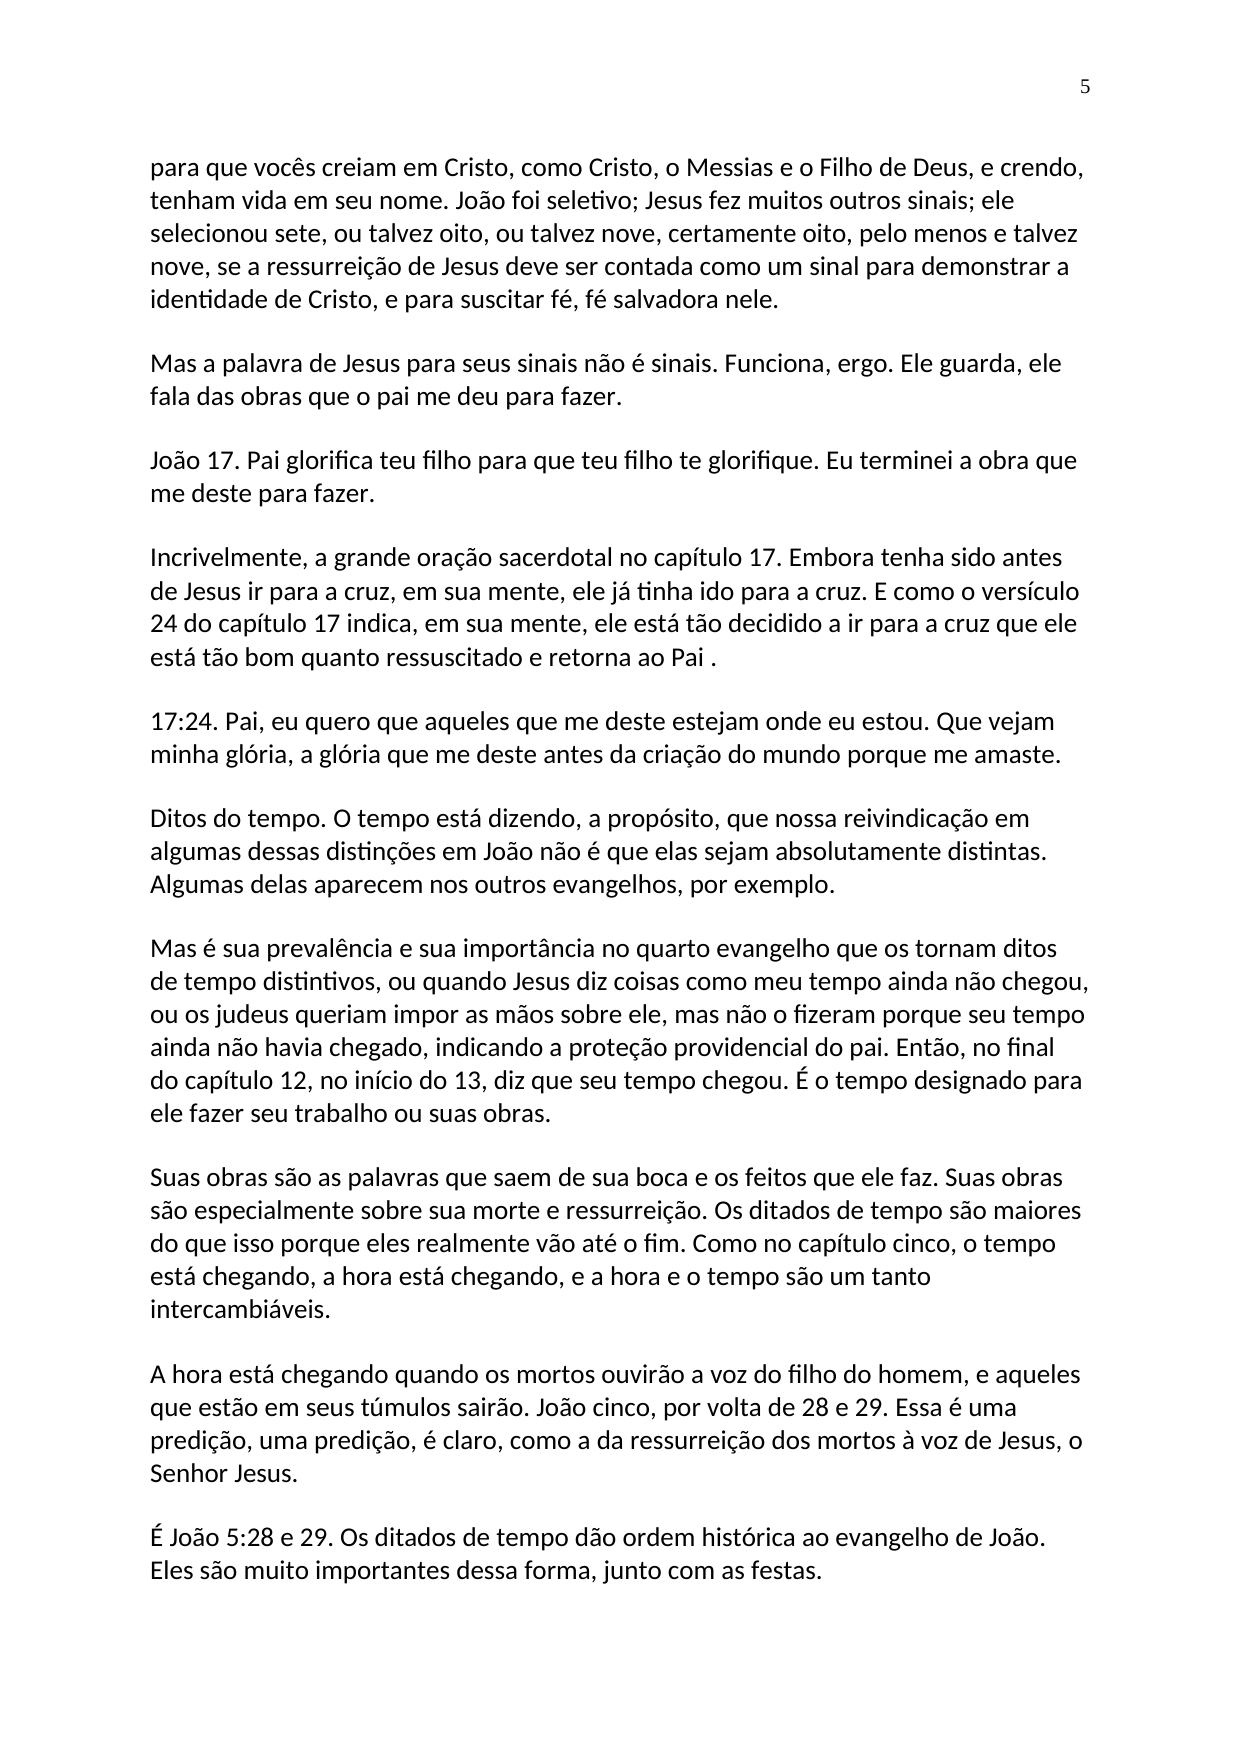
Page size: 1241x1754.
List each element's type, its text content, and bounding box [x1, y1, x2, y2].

text 17:24. Pai, eu quero que aqueles que me deste estejam onde eu estou. Que vejam minha glória, a glória que me deste antes da criação do mundo porque me amaste. [150, 704, 1090, 770]
text Ditos do tempo. O tempo está dizendo, a propósito, que nossa reivindicação em algumas dessas distinções em João não é que elas sejam absolutamente distintas. Algumas delas aparecem nos outros evangelhos, por exemplo. [150, 801, 1090, 900]
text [150, 150, 1090, 315]
text A hora está chegando quando os mortos ouvirão a voz do filho do homem, e aqueles que estão em seus túmulos sairão. João cinco, por volta de 28 e 29. Essa é uma predição, uma predição, é claro, como a da ressurreição dos mortos à voz de Jesus, o Senhor Jesus. [150, 1357, 1090, 1489]
text É João 5:28 e 29. Os ditados de tempo dão ordem histórica ao evangelho de João. Eles são muito importantes dessa forma, junto com as festas. [150, 1520, 1090, 1586]
text Suas obras são as palavras que saem de sua boca e os feitos que ele faz. Suas obras são especialmente sobre sua morte e ressurreição. Os ditados de tempo são maiores do que isso porque eles realmente vão até o fim. Como no capítulo cinco, o tempo está chegando, a hora está chegando, e a hora e o tempo são um tanto intercambiáveis. [150, 1161, 1090, 1326]
text João 17. Pai glorifica teu filho para que teu filho te glorifique. Eu terminei a obra que me deste para fazer. [150, 443, 1090, 509]
text Mas a palavra de Jesus para seus sinais não é sinais. Funciona, ergo. Ele guarda, ele fala das obras que o pai me deu para fazer. [150, 346, 1090, 412]
text Incrivelmente, a grande oração sacerdotal no capítulo 17. Embora tenha sido antes de Jesus ir para a cruz, em sua mente, ele já tinha ido para a cruz. E como o versículo 24 do capítulo 17 indica, em sua mente, ele está tão decidido a ir para a cruz que ele está tão bom quanto ressuscitado e retorna ao Pai . [150, 541, 1090, 673]
text Mas é sua prevalência e sua importância no quarto evangelho que os tornam ditos de tempo distintivos, ou quando Jesus diz coisas como meu tempo ainda não chegou, ou os judeus queriam impor as mãos sobre ele, mas não o fizeram porque seu tempo ainda não havia chegado, indicando a proteção providencial do pai. Então, no final do capítulo 12, no início do 13, diz que seu tempo chegou. É o tempo designado para ele fazer seu trabalho ou suas obras. [150, 931, 1090, 1129]
